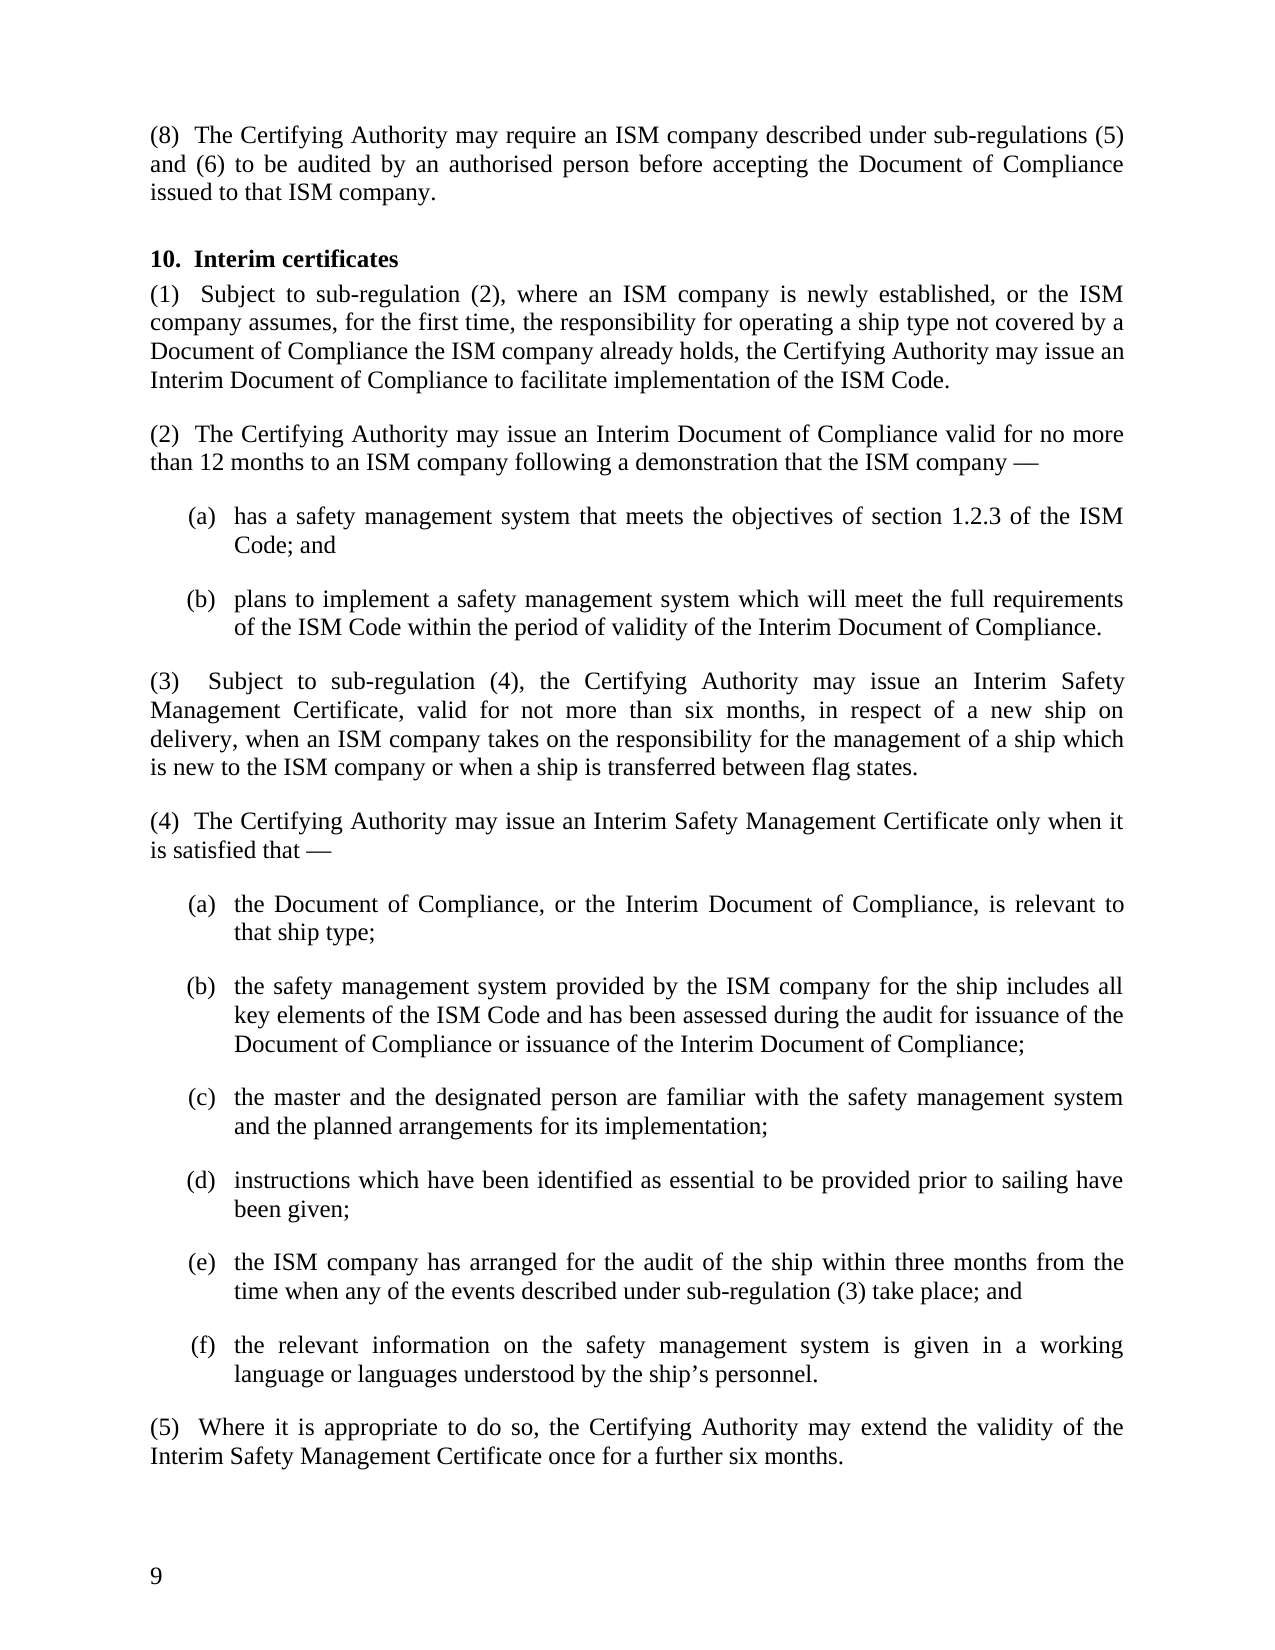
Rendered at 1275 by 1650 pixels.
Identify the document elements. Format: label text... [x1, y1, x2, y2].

text (8) The Certifying Authority may require an ISM company described under sub-regulations (5) and (6) to be audited by an authorised person before accepting the Document of Compliance issued to that ISM company. [150, 120, 1125, 206]
text (f) the relevant information on the safety management system is given in a working language or languages understood by the ship’s personnel. [150, 1330, 1125, 1387]
text (2) The Certifying Authority may issue an Interim Document of Compliance valid for no more than 12 months to an ISM company following a demonstration that the ISM company –– [150, 419, 1125, 476]
text (4) The Certifying Authority may issue an Interim Safety Management Certificate only when it is satisfied that — [150, 806, 1125, 864]
text (b) plans to implement a safety management system which will meet the full requirements of the ISM Code within the period of validity of the Interim Document of Compliance. [150, 584, 1125, 641]
text (3) Subject to sub-regulation (4), the Certifying Authority may issue an Interim Safety Management Certificate, valid for not more than six months, in respect of a new ship on delivery, when an ISM company takes on the responsibility for the management of a ship which is new to the ISM company or when a ship is transferred between flag states. [150, 666, 1125, 781]
text (b) the safety management system provided by the ISM company for the ship includes all key elements of the ISM Code and has been assessed during the audit for issuance of the Document of Compliance or issuance of the Interim Document of Compliance; [150, 971, 1125, 1057]
text (d) instructions which have been identified as essential to be provided prior to sailing have been given; [150, 1165, 1125, 1222]
text (5) Where it is appropriate to do so, the Certifying Authority may extend the validity of the Interim Safety Management Certificate once for a further six months. [150, 1412, 1125, 1470]
subtitle 10. Interim certificates [150, 244, 1125, 272]
text (a) has a safety management system that meets the objectives of section 1.2.3 of the ISM Code; and [150, 501, 1125, 559]
text (1) Subject to sub-regulation (2), where an ISM company is newly established, or the ISM company assumes, for the first time, the responsibility for operating a ship type not covered by a Document of Compliance the ISM company already holds, the Certifying Authority may issue an Interim Document of Compliance to facilitate implementation of the ISM Code. [150, 279, 1125, 394]
text (c) the master and the designated person are familiar with the safety management system and the planned arrangements for its implementation; [150, 1082, 1125, 1140]
text (a) the Document of Compliance, or the Interim Document of Compliance, is relevant to that ship type; [150, 889, 1125, 946]
text (e) the ISM company has arranged for the audit of the ship within three months from the time when any of the events described under sub-regulation (3) take place; and [150, 1247, 1125, 1305]
